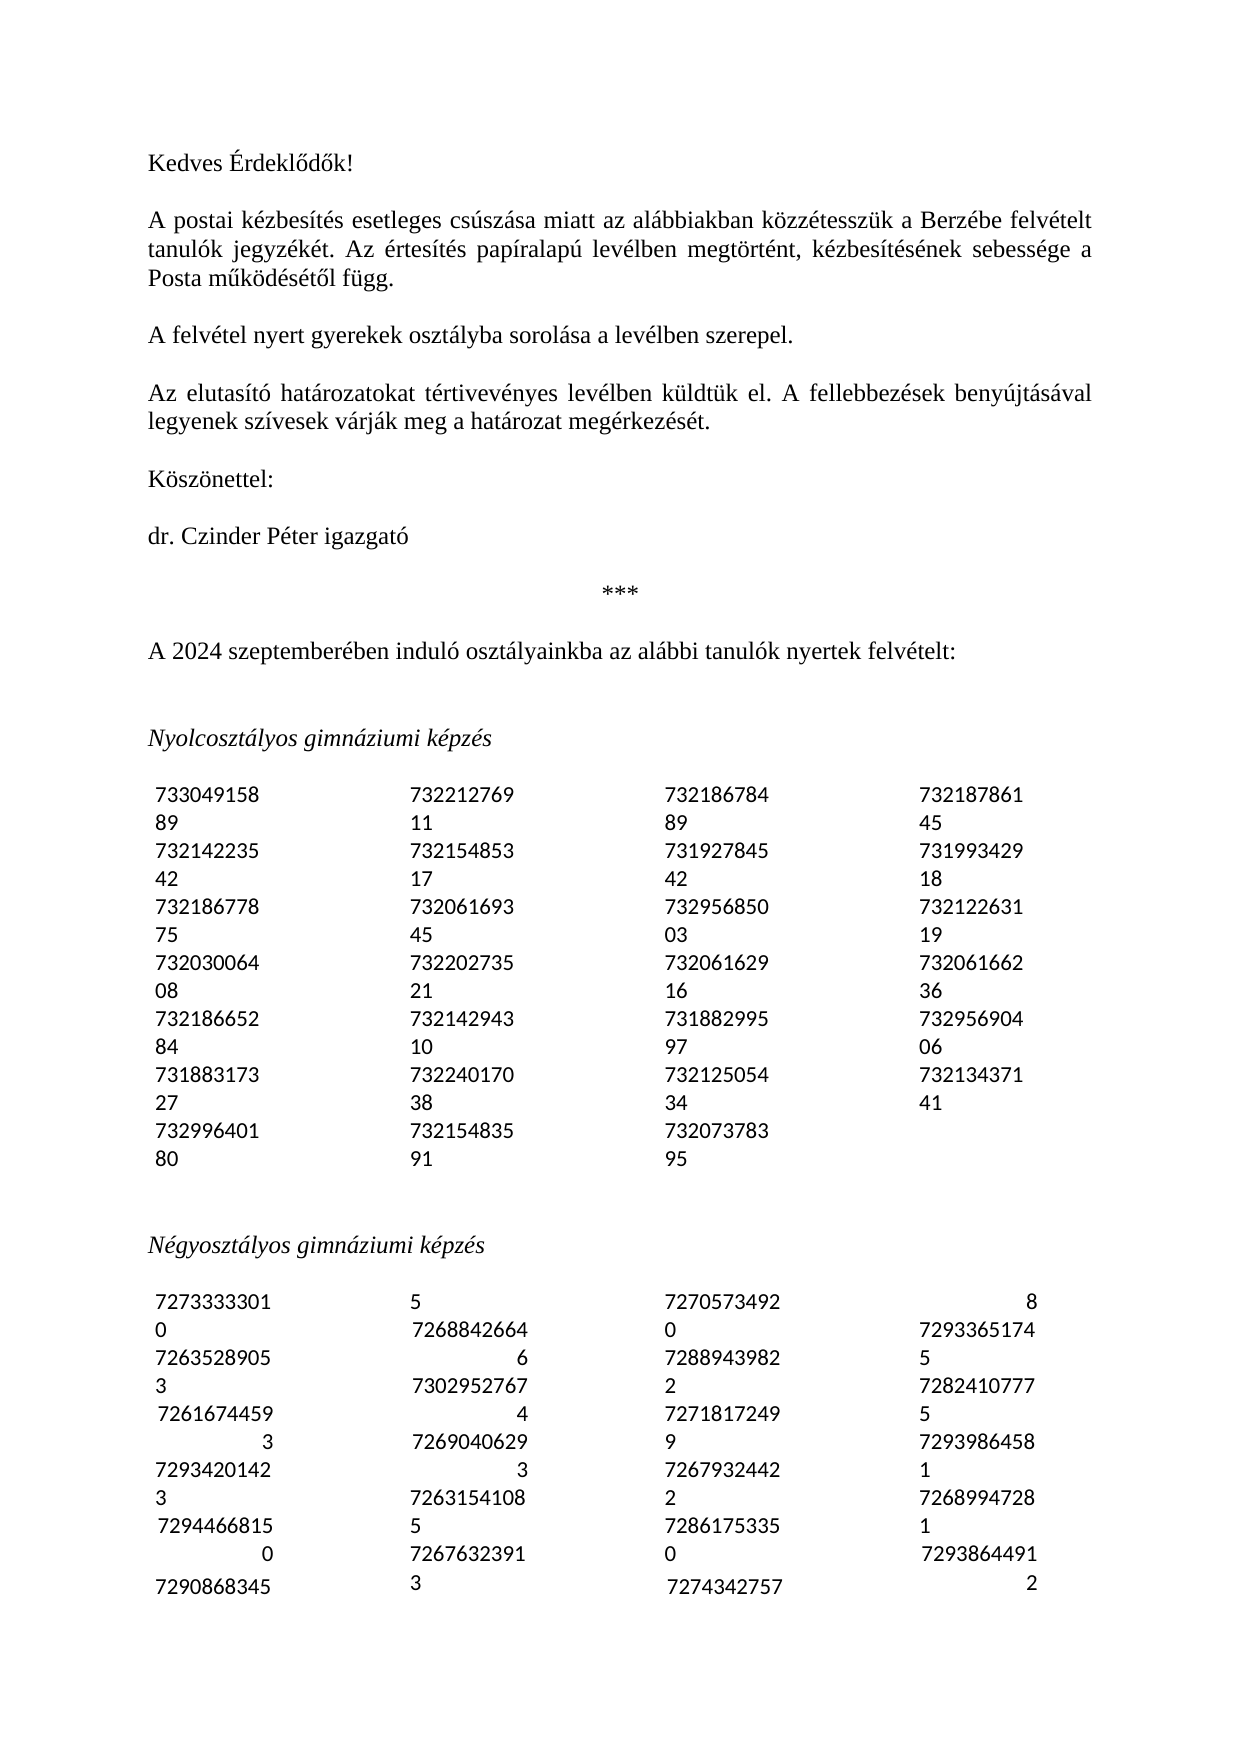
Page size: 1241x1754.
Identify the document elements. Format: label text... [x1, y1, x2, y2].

table_cell 72676323913 [402, 1540, 535, 1596]
table_cell 72938644912 [912, 1540, 1044, 1596]
table_cell 73299640180 [148, 1116, 275, 1172]
table_cell 73218678489 [657, 780, 785, 836]
table_cell 73224017038 [402, 1060, 530, 1116]
table_cell 73199342918 [912, 836, 1039, 892]
table_cell 73206162916 [657, 948, 785, 1004]
text A postai kézbesítés esetleges csúszása miatt az alábbiakban közzétesszük a Berzébe felvételt tanulók jegyzékét. Az értesítés papíralapú levélben megtörtént, kézbesítésének sebessége a Posta működésétől függ. [148, 205, 1093, 291]
table_cell 72679324422 [657, 1456, 790, 1512]
table_cell 72616744593 [148, 1400, 281, 1456]
table_cell 72688426646 [402, 1315, 535, 1371]
table_cell 72743427578 [657, 1568, 790, 1600]
table_cell 72944668150 [148, 1512, 281, 1568]
table_cell 73218786145 [912, 780, 1039, 836]
table_cell 73213437141 [912, 1060, 1039, 1116]
table_cell 73212263119 [912, 892, 1039, 948]
text A felvétel nyert gyerekek osztályba sorolása a levélben szerepel. [148, 320, 1093, 349]
table_cell 72889439822 [657, 1344, 790, 1399]
table_cell 73214294310 [402, 1004, 530, 1060]
table_cell 72908683455 [402, 1288, 535, 1315]
table_header 73304915889 [148, 780, 275, 836]
table_cell 73203006408 [148, 948, 275, 1004]
text Köszönettel: [148, 464, 1093, 493]
table_cell 73220273521 [402, 948, 530, 1004]
table_cell 73214223542 [148, 836, 275, 892]
text *** [148, 579, 1093, 608]
table_cell 72824107775 [912, 1371, 1044, 1427]
table_cell 73221276911 [402, 780, 530, 836]
text Kedves Érdeklődők! [148, 148, 1093, 176]
table_cell 72689947281 [912, 1484, 1044, 1539]
table_cell 73029527674 [402, 1371, 535, 1427]
table_cell 73188299597 [657, 1004, 785, 1060]
table_cell 72631541085 [402, 1484, 535, 1539]
table_cell 72933651745 [912, 1315, 1044, 1371]
table_cell 73188317327 [148, 1060, 275, 1116]
table_cell 72718172499 [657, 1400, 790, 1456]
table_cell 73206166236 [912, 948, 1039, 1004]
table_cell 72635289053 [148, 1344, 281, 1399]
table_cell 73215485317 [402, 836, 530, 892]
table_cell 72939864581 [912, 1428, 1044, 1483]
table_cell 72908683455 [148, 1568, 281, 1600]
table_cell 73212505434 [657, 1060, 785, 1116]
table_cell 72690406293 [402, 1428, 535, 1483]
text Nyolcosztályos gimnáziumi képzés [148, 723, 1093, 751]
table_cell 72705734920 [657, 1288, 790, 1343]
table_cell 73207378395 [657, 1116, 785, 1172]
text Négyosztályos gimnáziumi képzés [148, 1230, 1093, 1259]
table_cell 73215483591 [402, 1116, 530, 1172]
table_cell 73218665284 [148, 1004, 275, 1060]
table_cell 73206169345 [402, 892, 530, 948]
text dr. Czinder Péter igazgató [148, 521, 1093, 550]
table_cell 73218677875 [148, 892, 275, 948]
table_cell 72861753350 [657, 1512, 790, 1568]
table_cell 73295690406 [912, 1004, 1039, 1060]
text Az elutasító határozatokat tértivevényes levélben küldtük el. A fellebbezések benyújtásával legyenek szívesek várják meg a határozat megérkezését. [148, 378, 1093, 435]
text A 2024 szeptemberében induló osztályainkba az alábbi tanulók nyertek felvételt: [148, 636, 1093, 665]
table_header 72733333010 [148, 1288, 281, 1343]
table_cell 72743427578 [912, 1288, 1044, 1315]
table_cell 73295685003 [657, 892, 785, 948]
table_cell 72934201423 [148, 1456, 281, 1512]
table_cell 73192784542 [657, 836, 785, 892]
